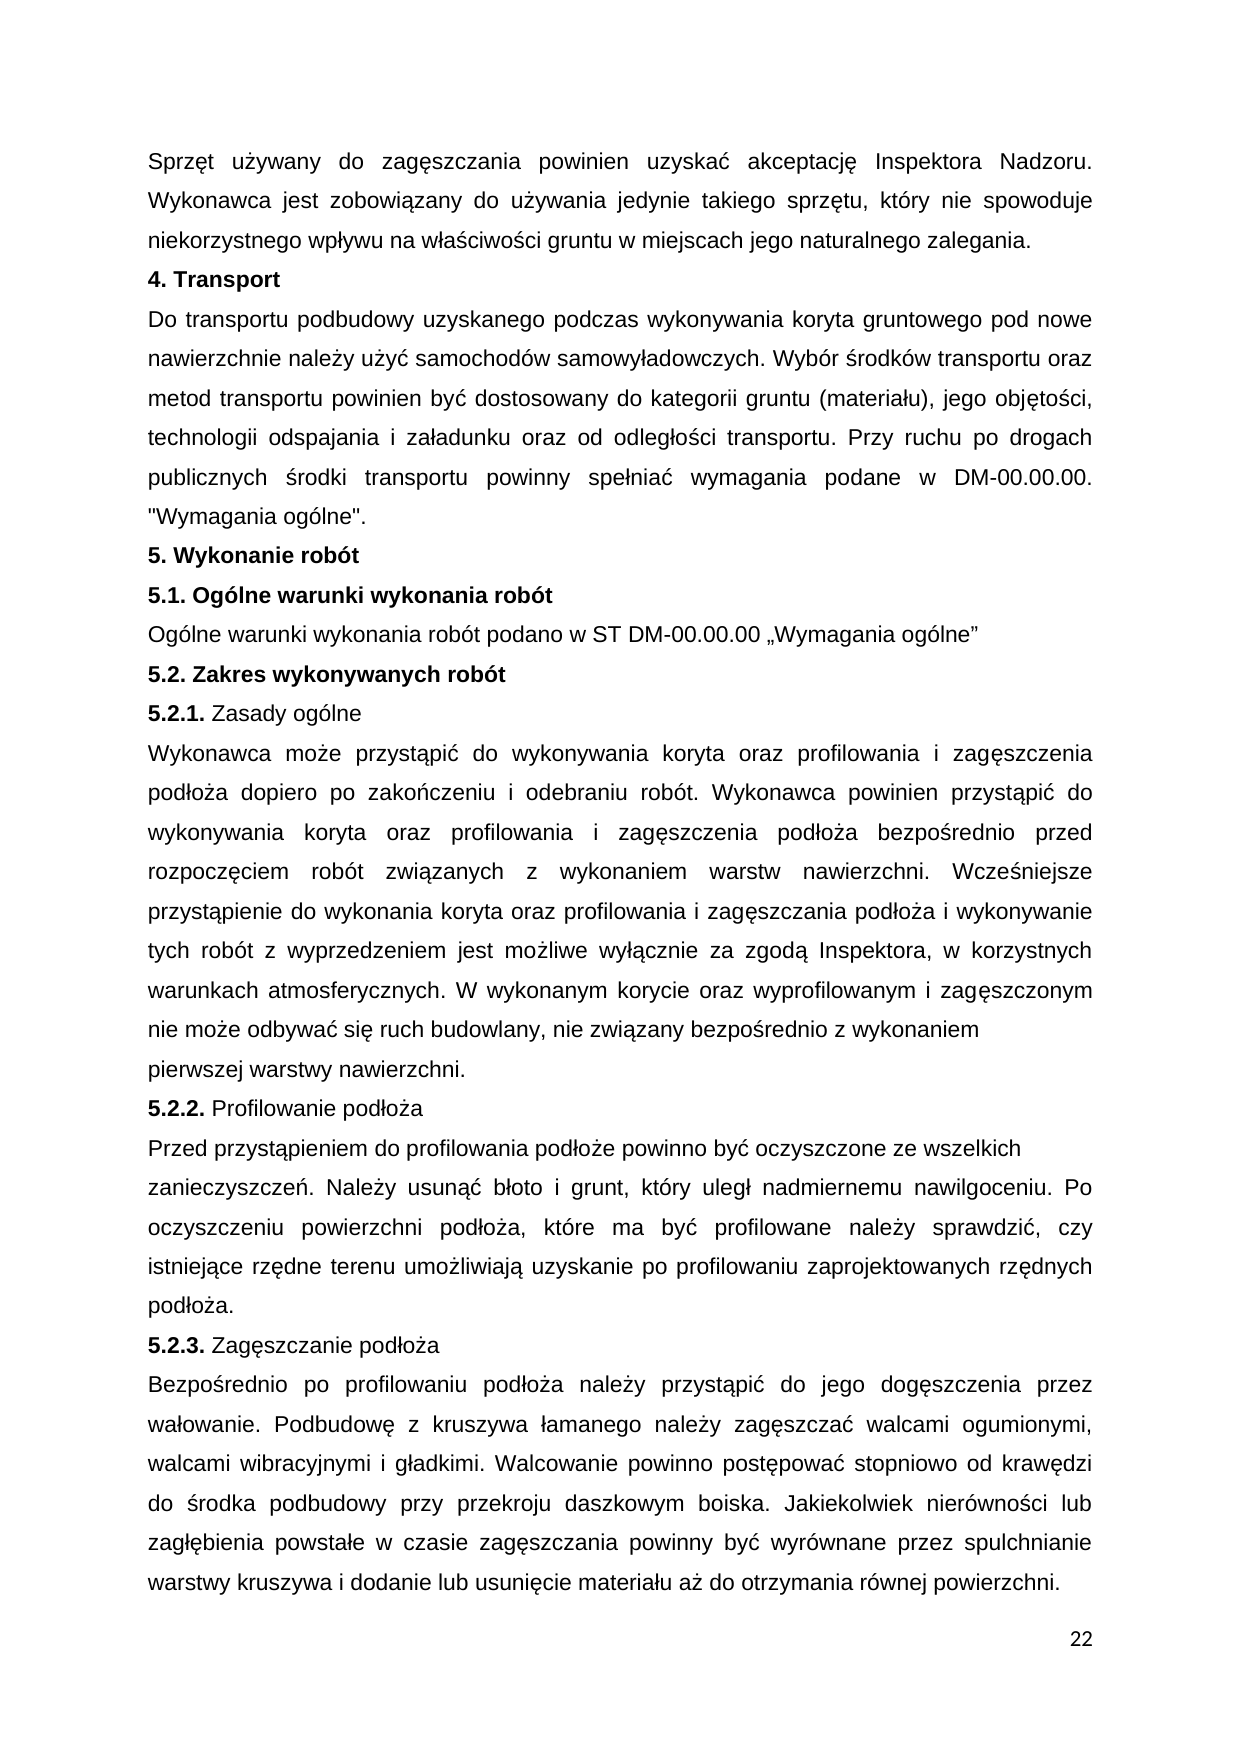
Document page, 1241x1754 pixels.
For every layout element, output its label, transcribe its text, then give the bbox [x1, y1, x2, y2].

text 5.2. Zakres wykonywanych robót [148, 661, 1093, 687]
text Przed przystąpieniem do profilowania podłoże powinno być oczyszczone ze wszelkich [148, 1134, 1093, 1161]
text pierwszej warstwy nawierzchni. [148, 1056, 1093, 1082]
text Bezpośrednio po profilowaniu podłoża należy przystąpić do jego dogęszczenia przez wałowanie. Podbudowę z kruszywa łamanego należy zagęszczać walcami ogumionymi, walcami wibracyjnymi i gładkimi. Walcowanie powinno postępować stopniowo od krawędzi do środka podbudowy przy przekroju daszkowym boiska. Jakiekolwiek nierówności lub zagłębienia powstałe w czasie zagęszczania powinny być wyrównane przez spulchnianie warstwy kruszywa i dodanie lub usunięcie materiału aż do otrzymania równej powierzchni. [148, 1371, 1093, 1595]
text 5.1. Ogólne warunki wykonania robót [148, 582, 1093, 608]
text Ogólne warunki wykonania robót podano w ST DM-00.00.00 „Wymagania ogólne” [148, 621, 1093, 648]
text Do transportu podbudowy uzyskanego podczas wykonywania koryta gruntowego pod nowe nawierzchnie należy użyć samochodów samowyładowczych. Wybór środków transportu oraz metod transportu powinien być dostosowany do kategorii gruntu (materiału), jego objętości, technologii odspajania i załadunku oraz od odległości transportu. Przy ruchu po drogach publicznych środki transportu powinny spełniać wymagania podane w DM-00.00.00. "Wymagania ogólne". [148, 306, 1093, 529]
text 5.2.1. Zasady ogólne [148, 700, 1093, 727]
text zanieczyszczeń. Należy usunąć błoto i grunt, który uległ nadmiernemu nawilgoceniu. Po oczyszczeniu powierzchni podłoża, które ma być profilowane należy sprawdzić, czy istniejące rzędne terenu umożliwiają uzyskanie po profilowaniu zaprojektowanych rzędnych podłoża. [148, 1174, 1093, 1319]
text 4. Transport [148, 266, 1093, 292]
text 5.2.2. Profilowanie podłoża [148, 1095, 1093, 1121]
text 5.2.3. Zagęszczanie podłoża [148, 1332, 1093, 1358]
text 5. Wykonanie robót [148, 542, 1093, 569]
text Sprzęt używany do zagęszczania powinien uzyskać akceptację Inspektora Nadzoru. Wykonawca jest zobowiązany do używania jedynie takiego sprzętu, który nie spowoduje niekorzystnego wpływu na właściwości gruntu w miejscach jego naturalnego zalegania. [148, 148, 1093, 253]
text Wykonawca może przystąpić do wykonywania koryta oraz profilowania i zagęszczenia podłoża dopiero po zakończeniu i odebraniu robót. Wykonawca powinien przystąpić do wykonywania koryta oraz profilowania i zagęszczenia podłoża bezpośrednio przed rozpoczęciem robót związanych z wykonaniem warstw nawierzchni. Wcześniejsze przystąpienie do wykonania koryta oraz profilowania i zagęszczania podłoża i wykonywanie tych robót z wyprzedzeniem jest możliwe wyłącznie za zgodą Inspektora, w korzystnych warunkach atmosferycznych. W wykonanym korycie oraz wyprofilowanym i zagęszczonym nie może odbywać się ruch budowlany, nie związany bezpośrednio z wykonaniem [148, 740, 1093, 1042]
